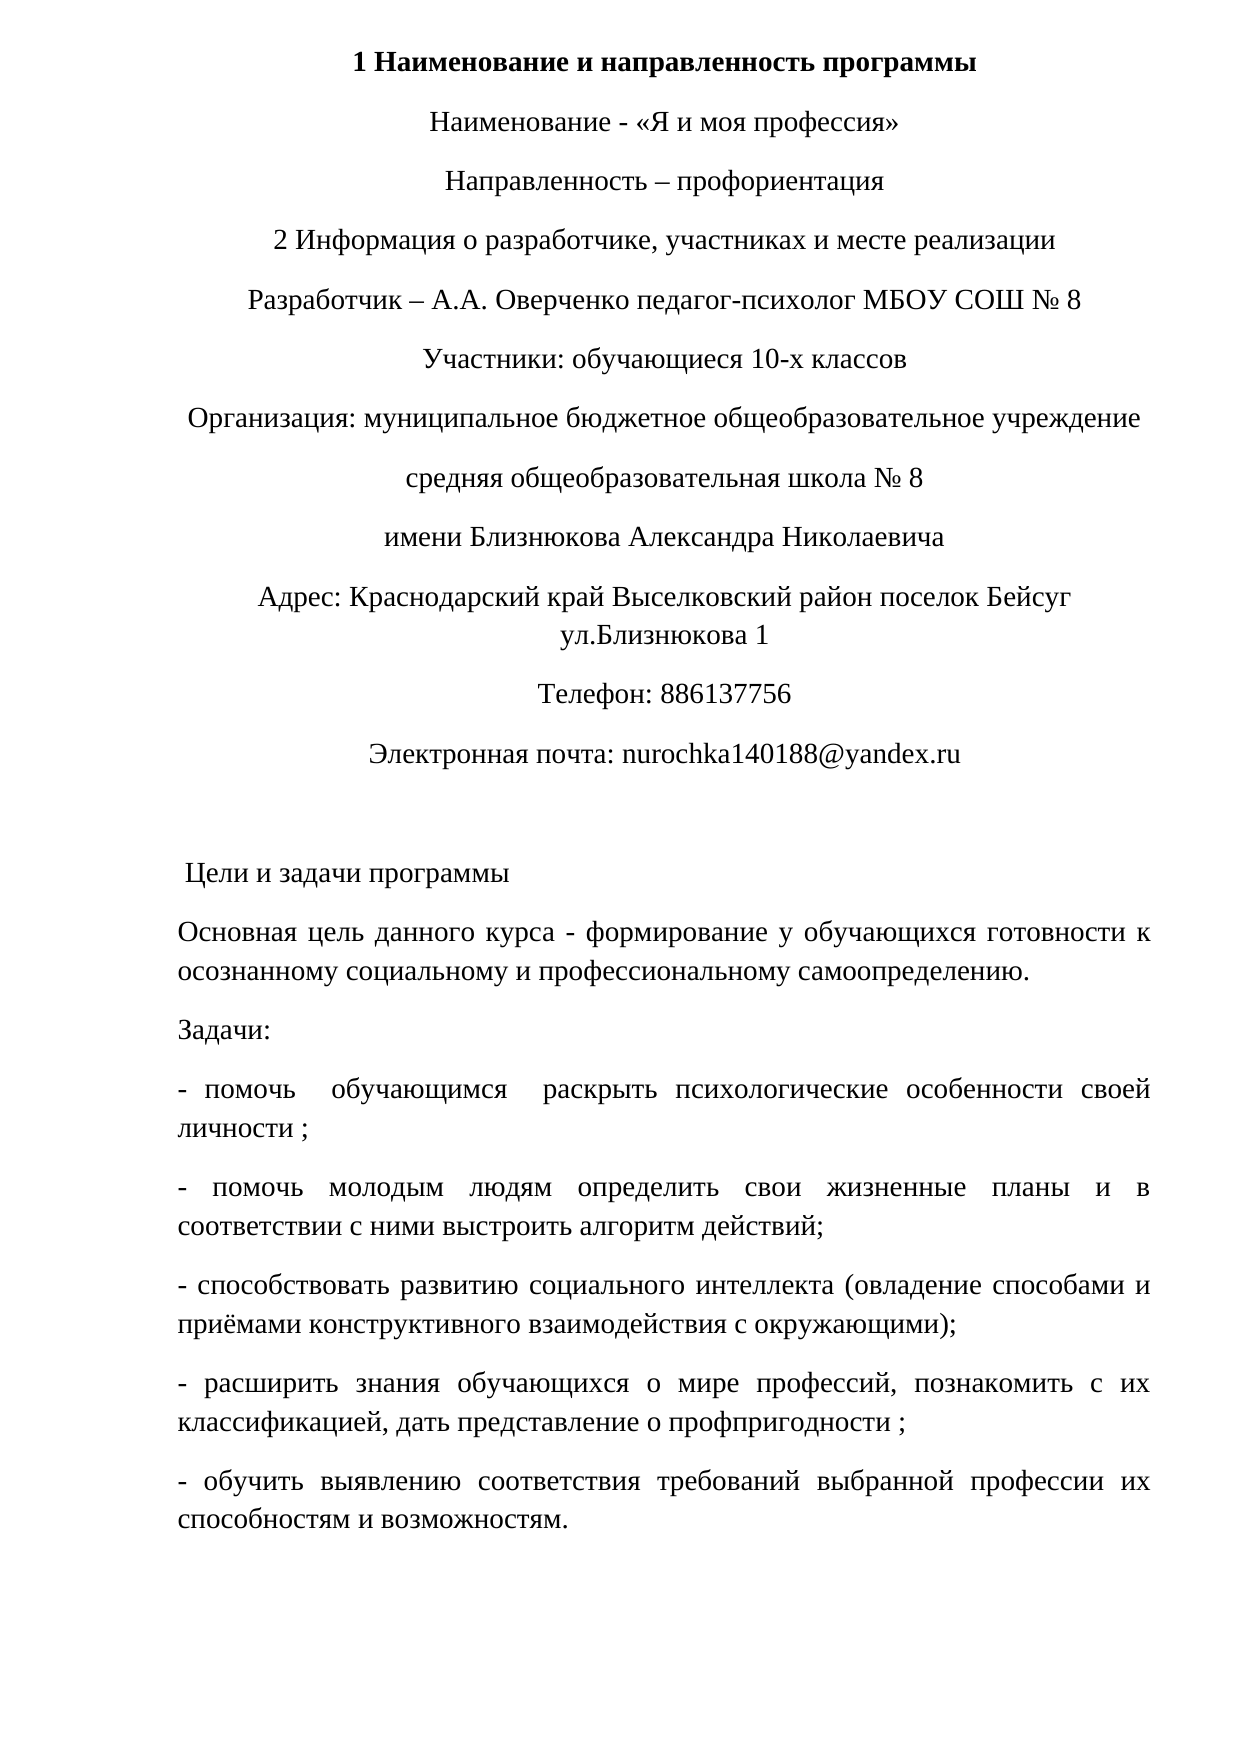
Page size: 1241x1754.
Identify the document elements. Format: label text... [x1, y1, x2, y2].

text Разработчик – А.А. Оверченко педагог-психолог МБОУ СОШ № 8 [177, 282, 1152, 315]
text Адрес: Краснодарский край Выселковский район поселок Бейсуг ул.Близнюкова 1 [177, 579, 1152, 651]
text - способствовать развитию социального интеллекта (овладение способами и приёмами конструктивного взаимодействия с окружающими); [177, 1267, 1152, 1339]
text Основная цель данного курса - формирование у обучающихся готовности к осознанному социальному и профессиональному самоопределению. [177, 914, 1152, 986]
text Телефон: 886137756 [177, 677, 1152, 710]
text Электронная почта: nurochka140188@yandex.ru [177, 736, 1152, 769]
text Направленность – профориентация [177, 163, 1152, 197]
text - расширить знания обучающихся о мире профессий, познакомить с их классификацией, дать представление о профпригодности ; [177, 1365, 1152, 1437]
text Наименование - «Я и моя профессия» [177, 104, 1152, 137]
text Участники: обучающиеся 10-х классов [177, 341, 1152, 375]
text - помочь молодым людям определить свои жизненные планы и в соответствии с ними выстроить алгоритм действий; [177, 1169, 1152, 1241]
text - помочь обучающимся раскрыть психологические особенности своей личности ; [177, 1071, 1152, 1143]
text имени Близнюкова Александра Николаевича [177, 519, 1152, 553]
text средняя общеобразовательная школа № 8 [177, 460, 1152, 493]
text Цели и задачи программы [177, 855, 1152, 888]
text - обучить выявлению соответствия требований выбранной профессии их способностям и возможностям. [177, 1463, 1152, 1535]
text Организация: муниципальное бюджетное общеобразовательное учреждение [177, 401, 1152, 434]
text 1 Наименование и направленность программы [177, 44, 1152, 78]
text Задачи: [177, 1012, 1152, 1046]
text 2 Информация о разработчике, участниках и месте реализации [177, 222, 1152, 256]
